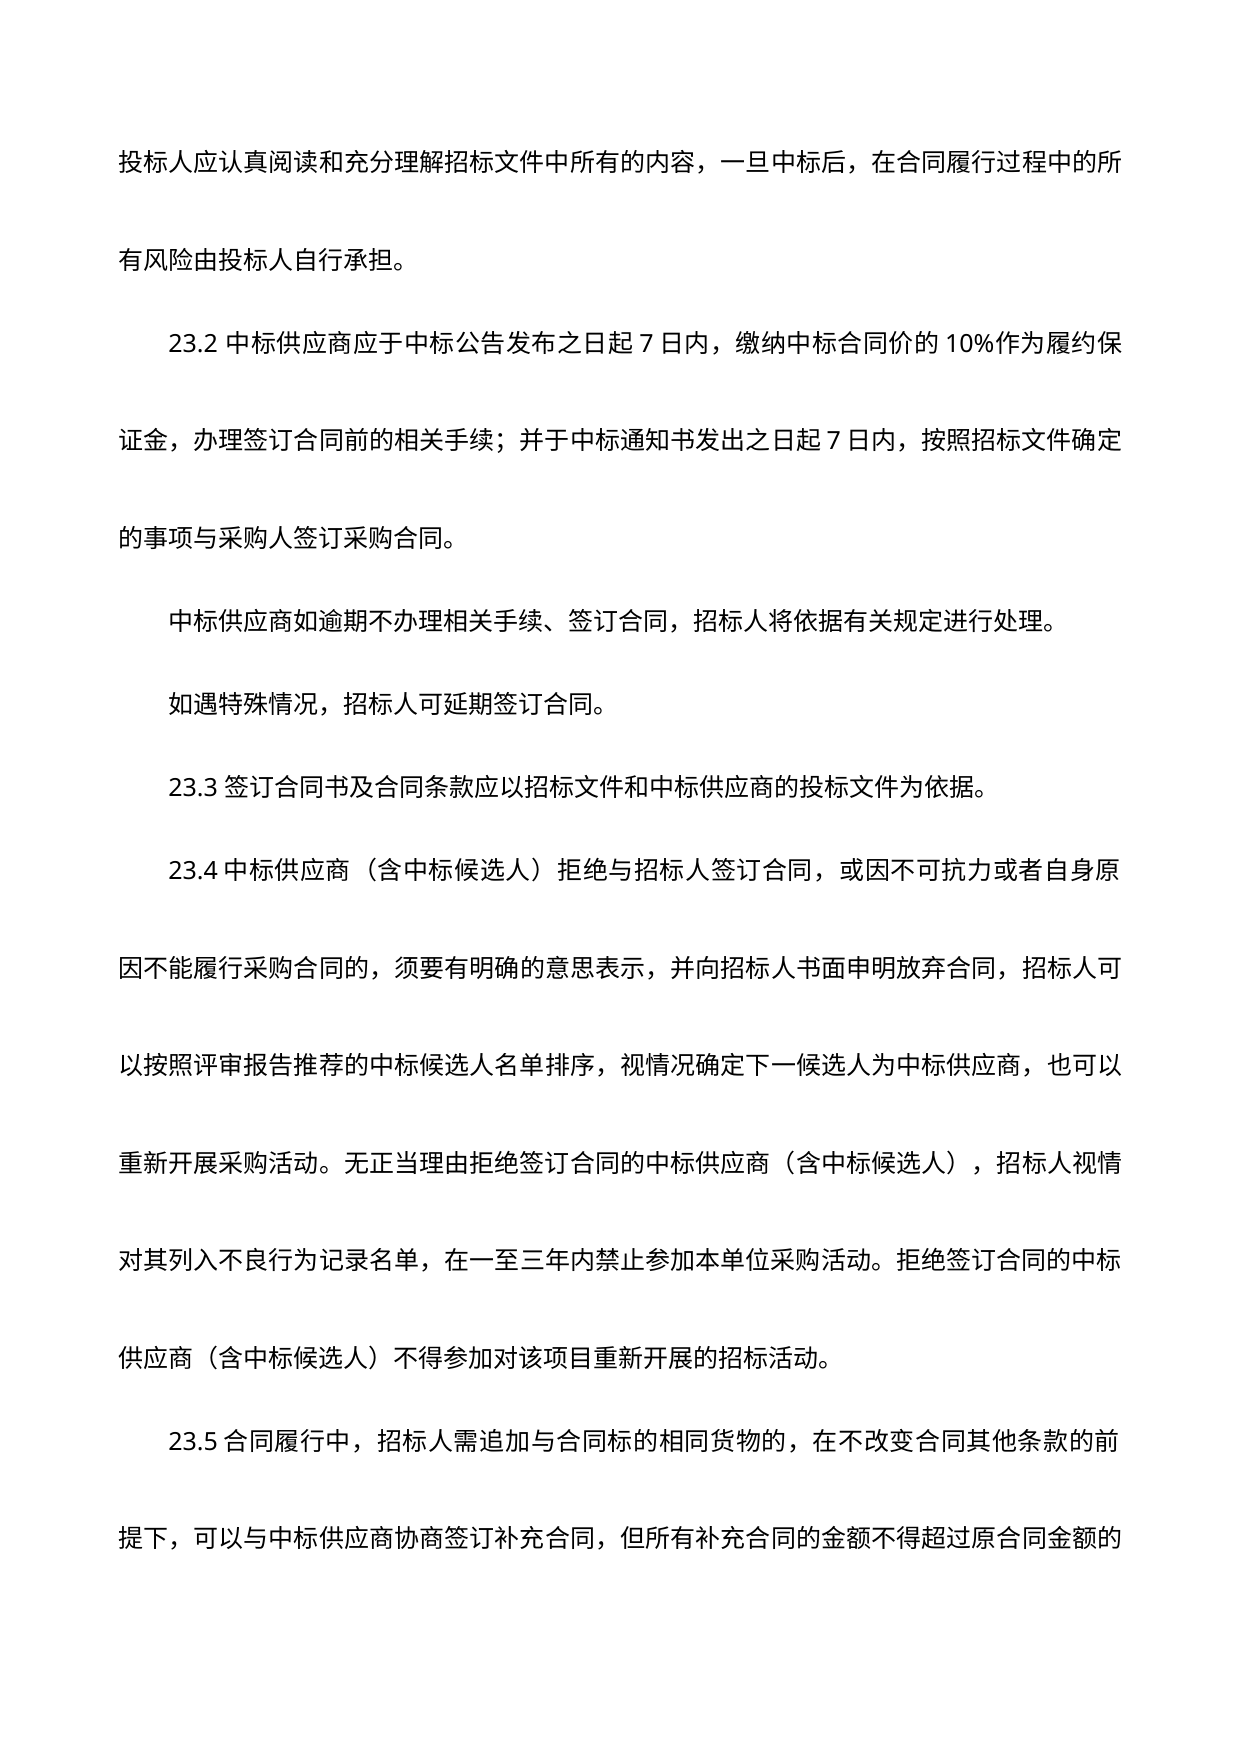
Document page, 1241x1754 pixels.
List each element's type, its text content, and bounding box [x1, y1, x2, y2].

text 23.4中标供应商（含中标候选人）拒绝与招标人签订合同，或因不可抗力或者自身原因不能履行采购合同的，须要有明确的意思表示，并向招标人书面申明放弃合同，招标人可以按照评审报告推荐的中标候选人名单排序，视情况确定下一候选人为中标供应商，也可以重新开展采购活动。无正当理由拒绝签订合同的中标供应商（含中标候选人），招标人视情对其列入不良行为记录名单，在一至三年内禁止参加本单位采购活动。拒绝签订合同的中标供应商（含中标候选人）不得参加对该项目重新开展的招标活动。 [118, 836, 1122, 1389]
text 23.2 中标供应商应于中标公告发布之日起7日内，缴纳中标合同价的10%作为履约保证金，办理签订合同前的相关手续；并于中标通知书发出之日起7日内，按照招标文件确定的事项与采购人签订采购合同。 [118, 309, 1122, 569]
text 如遇特殊情况，招标人可延期签订合同。 [118, 670, 1122, 735]
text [118, 1407, 1122, 1569]
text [118, 128, 1122, 291]
text 23.3 签订合同书及合同条款应以招标文件和中标供应商的投标文件为依据。 [118, 753, 1122, 818]
text 中标供应商如逾期不办理相关手续、签订合同，招标人将依据有关规定进行处理。 [118, 587, 1122, 652]
